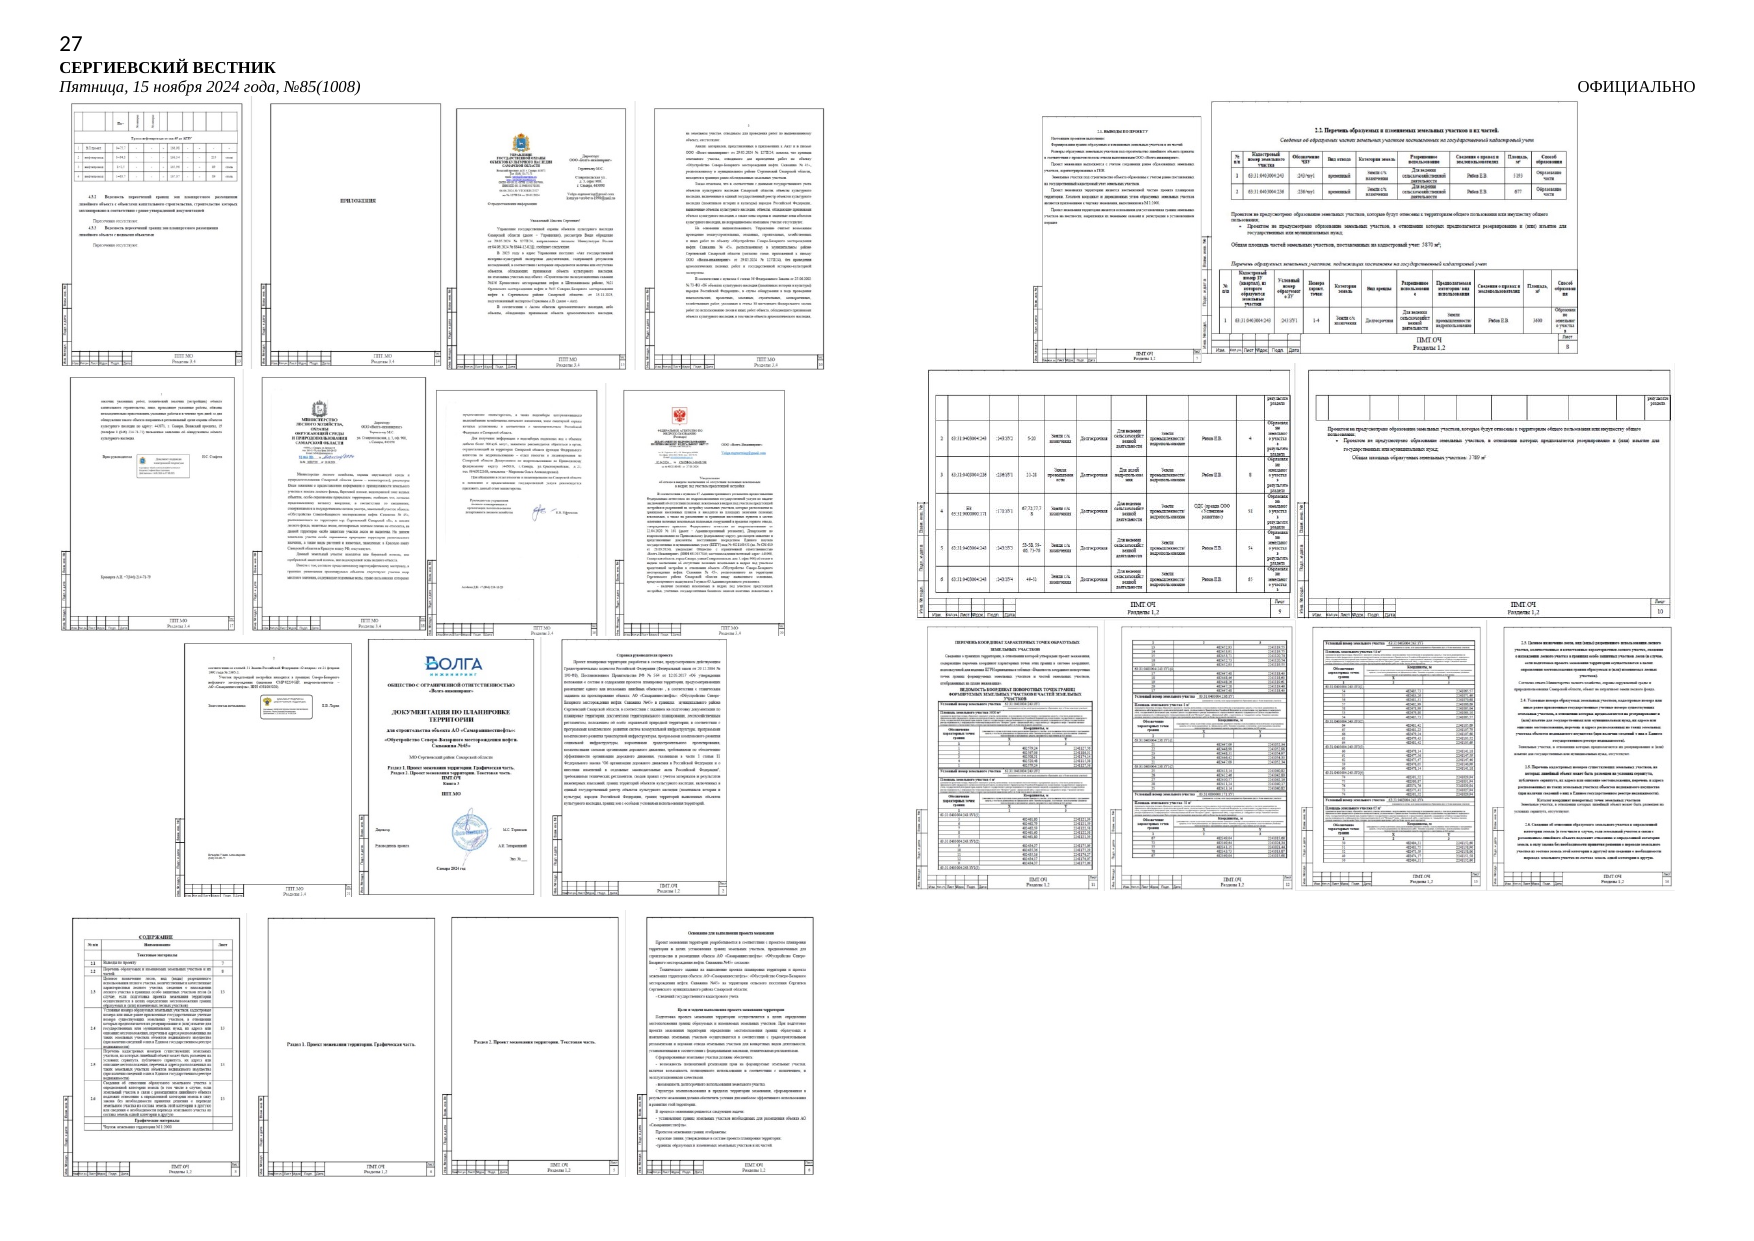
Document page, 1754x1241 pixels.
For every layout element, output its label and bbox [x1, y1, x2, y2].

picture [59, 96, 825, 897]
picture [59, 910, 819, 1177]
picture [915, 96, 1675, 891]
